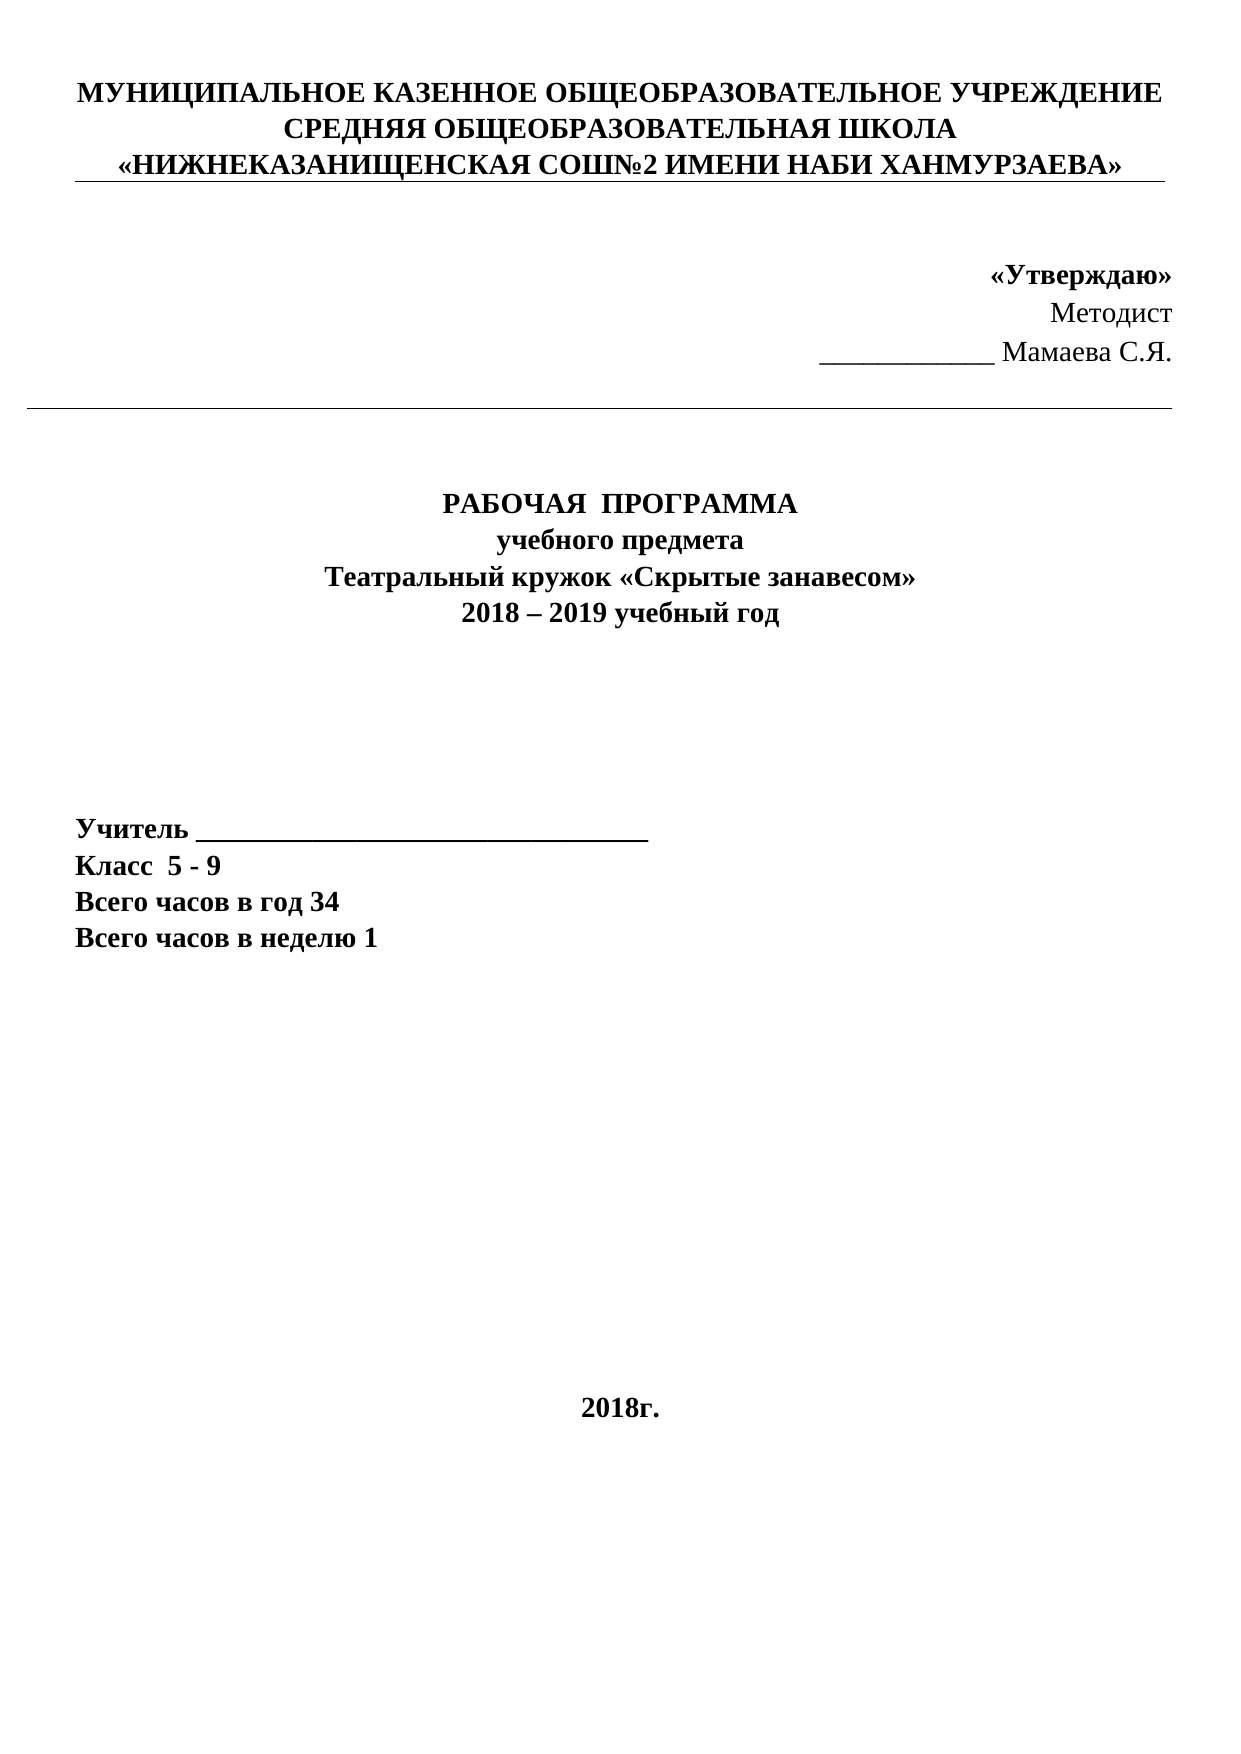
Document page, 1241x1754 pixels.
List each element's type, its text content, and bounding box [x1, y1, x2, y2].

text РАБОЧАЯ ПРОГРАММА [75, 486, 1165, 520]
text учебного предмета [75, 522, 1165, 556]
text МУНИЦИПАЛЬНОЕ КАЗЕННОЕ ОБЩЕОБРАЗОВАТЕЛЬНОЕ УЧРЕЖДЕНИЕ [75, 75, 1165, 108]
text 2018г. [75, 1390, 1165, 1423]
text «НИЖНЕКАЗАНИЩЕНСКАЯ СОШ№2 ИМЕНИ НАБИ ХАНМУРЗАЕВА» [75, 147, 1165, 181]
text Всего часов в год 34 [75, 884, 1165, 917]
text СРЕДНЯЯ ОБЩЕОБРАЗОВАТЕЛЬНАЯ ШКОЛА [75, 111, 1165, 145]
text Всего часов в неделю 1 [75, 920, 1165, 954]
table_header «Утверждаю» Методист ____________ Мамаева С.Я. [16, 257, 1183, 414]
text 2018 – 2019 учебный год [75, 595, 1165, 628]
text Театральный кружок «Скрытые занавесом» [75, 559, 1165, 592]
text Класс 5 - 9 [75, 848, 1165, 881]
text Учитель _______________________________ [75, 812, 1165, 845]
